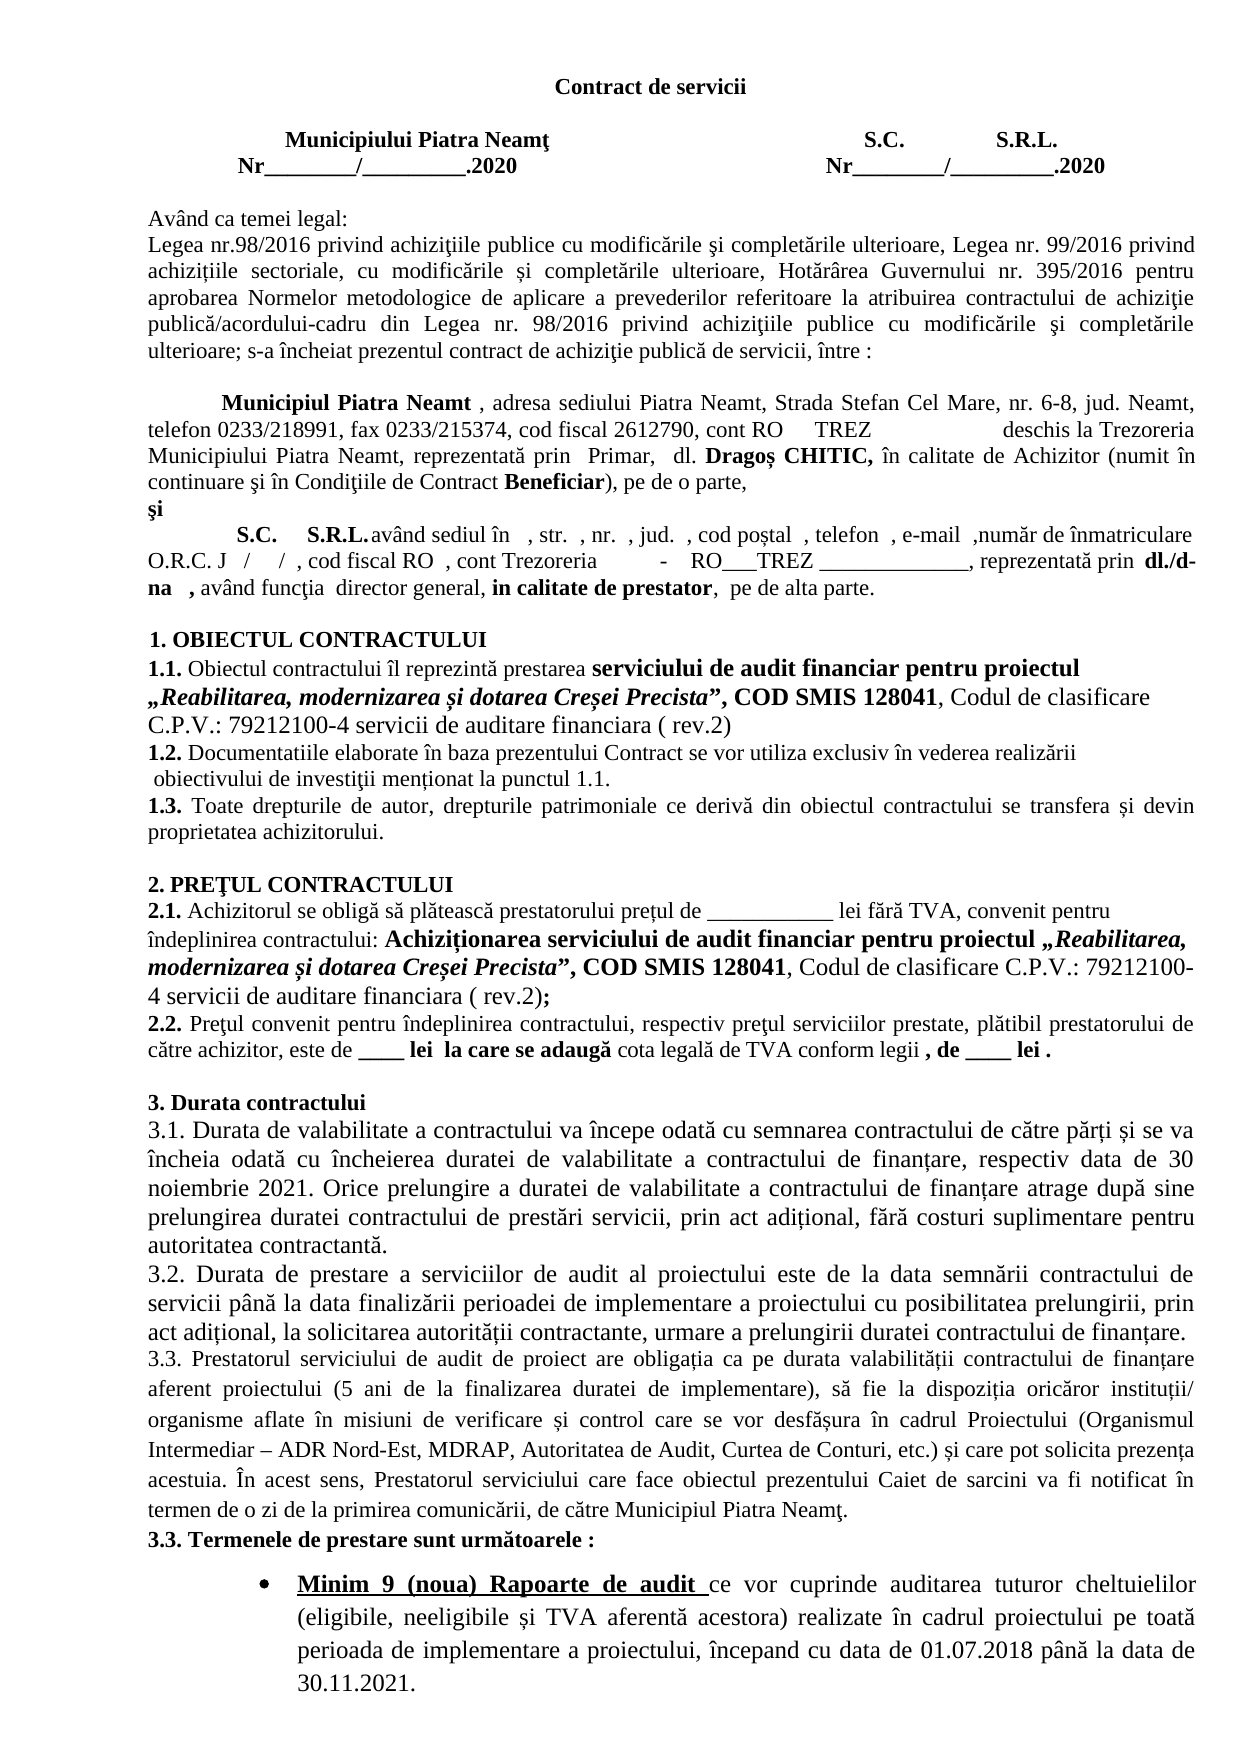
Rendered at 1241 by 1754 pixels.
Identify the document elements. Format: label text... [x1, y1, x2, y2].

text 2. PREŢUL CONTRACTULUI [148, 871, 1196, 897]
text 3.2. Durata de prestare a serviciilor de audit al proiectului este de la data semnării contractului de servicii până la data finalizării perioadei de implementare a proiectului cu posibilitatea prelungirii, prin act adițional, la solicitarea autorității contractante, urmare a prelungirii duratei contractului de finanțare. [148, 1259, 1195, 1345]
text Municipiului Piatra Neamţ S.C. S.R.L. Nr________/_________.2020 Nr________/_________.2020 [148, 126, 1196, 178]
text 1.3. Toate drepturile de autor, drepturile patrimoniale ce derivă din obiectul contractului se transfera și devin proprietatea achizitorului. [148, 792, 1196, 844]
text 3. Durata contractului [148, 1089, 1196, 1115]
text obiectivului de investiţii menționat la punctul 1.1. [148, 766, 1196, 792]
list Minim 9 (noua) Rapoarte de audit ce vor cuprinde auditarea tuturor cheltuielilor (eligibile, neeligibile și TVA aferentă acestora) realizate în cadrul proiectului pe toată perioada de implementare a proiectului, începand cu data de 01.07.2018 până la data de 30.11.2021. [260, 1569, 1196, 1697]
text şi [148, 495, 1196, 521]
text Legea nr.98/2016 privind achiziţiile publice cu modificările şi completările ulterioare, Legea nr. 99/2016 privind achizițiile sectoriale, cu modificările și completările ulterioare, Hotărârea Guvernului nr. 395/2016 pentru aprobarea Normelor metodologice de aplicare a prevederilor referitoare la atribuirea contractului de achiziţie publică/acordului-cadru din Legea nr. 98/2016 privind achiziţiile publice cu modificările şi completările ulterioare; s-a încheiat prezentul contract de achiziţie publică de servicii, între : [148, 231, 1196, 363]
text 3.3. Termenele de prestare sunt următoarele : [148, 1527, 1196, 1553]
text Contract de servicii [148, 73, 1196, 99]
text Municipiul Piatra Neamt , adresa sediului Piatra Neamt, Strada Stefan Cel Mare, nr. 6-8, jud. Neamt, telefon 0233/218991, fax 0233/215374, cod fiscal 2612790, cont RO TREZ deschis la Trezoreria Municipiului Piatra Neamt, reprezentată prin Primar, dl. Dragoș CHITIC, în calitate de Achizitor (numit în continuare şi în Condiţiile de Contract Beneficiar), pe de o parte, [148, 389, 1196, 495]
text Având ca temei legal: [148, 205, 1196, 231]
text S.C. S.R.L.având sediul în , str. , nr. , jud. , cod poștal , telefon , e-mail ,număr de înmatriculare O.R.C. J / / , cod fiscal RO , cont Trezoreria - RO___TREZ _____________, reprezentată prin dl./d-na , având funcţia director general, in calitate de prestator, pe de alta parte. [148, 521, 1196, 600]
text 2.2. Preţul convenit pentru îndeplinirea contractului, respectiv preţul serviciilor prestate, plătibil prestatorului de către achizitor, este de ____ lei la care se adaugă cota legală de TVA conform legii , de ____ lei . [148, 1010, 1196, 1063]
text 3.3. Prestatorul serviciului de audit de proiect are obligația ca pe durata valabilității contractului de finanțare aferent proiectului (5 ani de la finalizarea duratei de implementare), să fie la dispoziția oricăror instituții/ organisme aflate în misiuni de verificare și control care se vor desfășura în cadrul Proiectului (Organismul Intermediar – ADR Nord-Est, MDRAP, Autoritatea de Audit, Curtea de Conturi, etc.) și care pot solicita prezența acestuia. În acest sens, Prestatorul serviciului care face obiectul prezentului Caiet de sarcini va fi notificat în termen de o zi de la primirea comunicării, de către Municipiul Piatra Neamţ. [148, 1345, 1196, 1523]
text 1.1. Obiectul contractului îl reprezintă prestarea serviciului de audit financiar pentru proiectul „Reabilitarea, modernizarea și dotarea Creșei Precista”, COD SMIS 128041, Codul de clasificare C.P.V.: 79212100-4 servicii de auditare financiara ( rev.2) [148, 653, 1196, 739]
text 1. OBIECTUL CONTRACTULUI [148, 627, 1196, 653]
text 2.1. Achizitorul se obligă să plătească prestatorului prețul de ___________ lei fără TVA, convenit pentru îndeplinirea contractului: Achiziționarea serviciului de audit financiar pentru proiectul „Reabilitarea, modernizarea și dotarea Creșei Precista”, COD SMIS 128041, Codul de clasificare C.P.V.: 79212100-4 servicii de auditare financiara ( rev.2); [148, 897, 1196, 1010]
text 1.2. Documentatiile elaborate în baza prezentului Contract se vor utiliza exclusiv în vederea realizării [148, 739, 1196, 766]
text 3.1. Durata de valabilitate a contractului va începe odată cu semnarea contractului de către părți și se va încheia odată cu încheierea duratei de valabilitate a contractului de finanțare, respectiv data de 30 noiembrie 2021. Orice prelungire a duratei de valabilitate a contractului de finanțare atrage după sine prelungirea duratei contractului de prestări servicii, prin act adițional, fără costuri suplimentare pentru autoritatea contractantă. [148, 1115, 1195, 1259]
